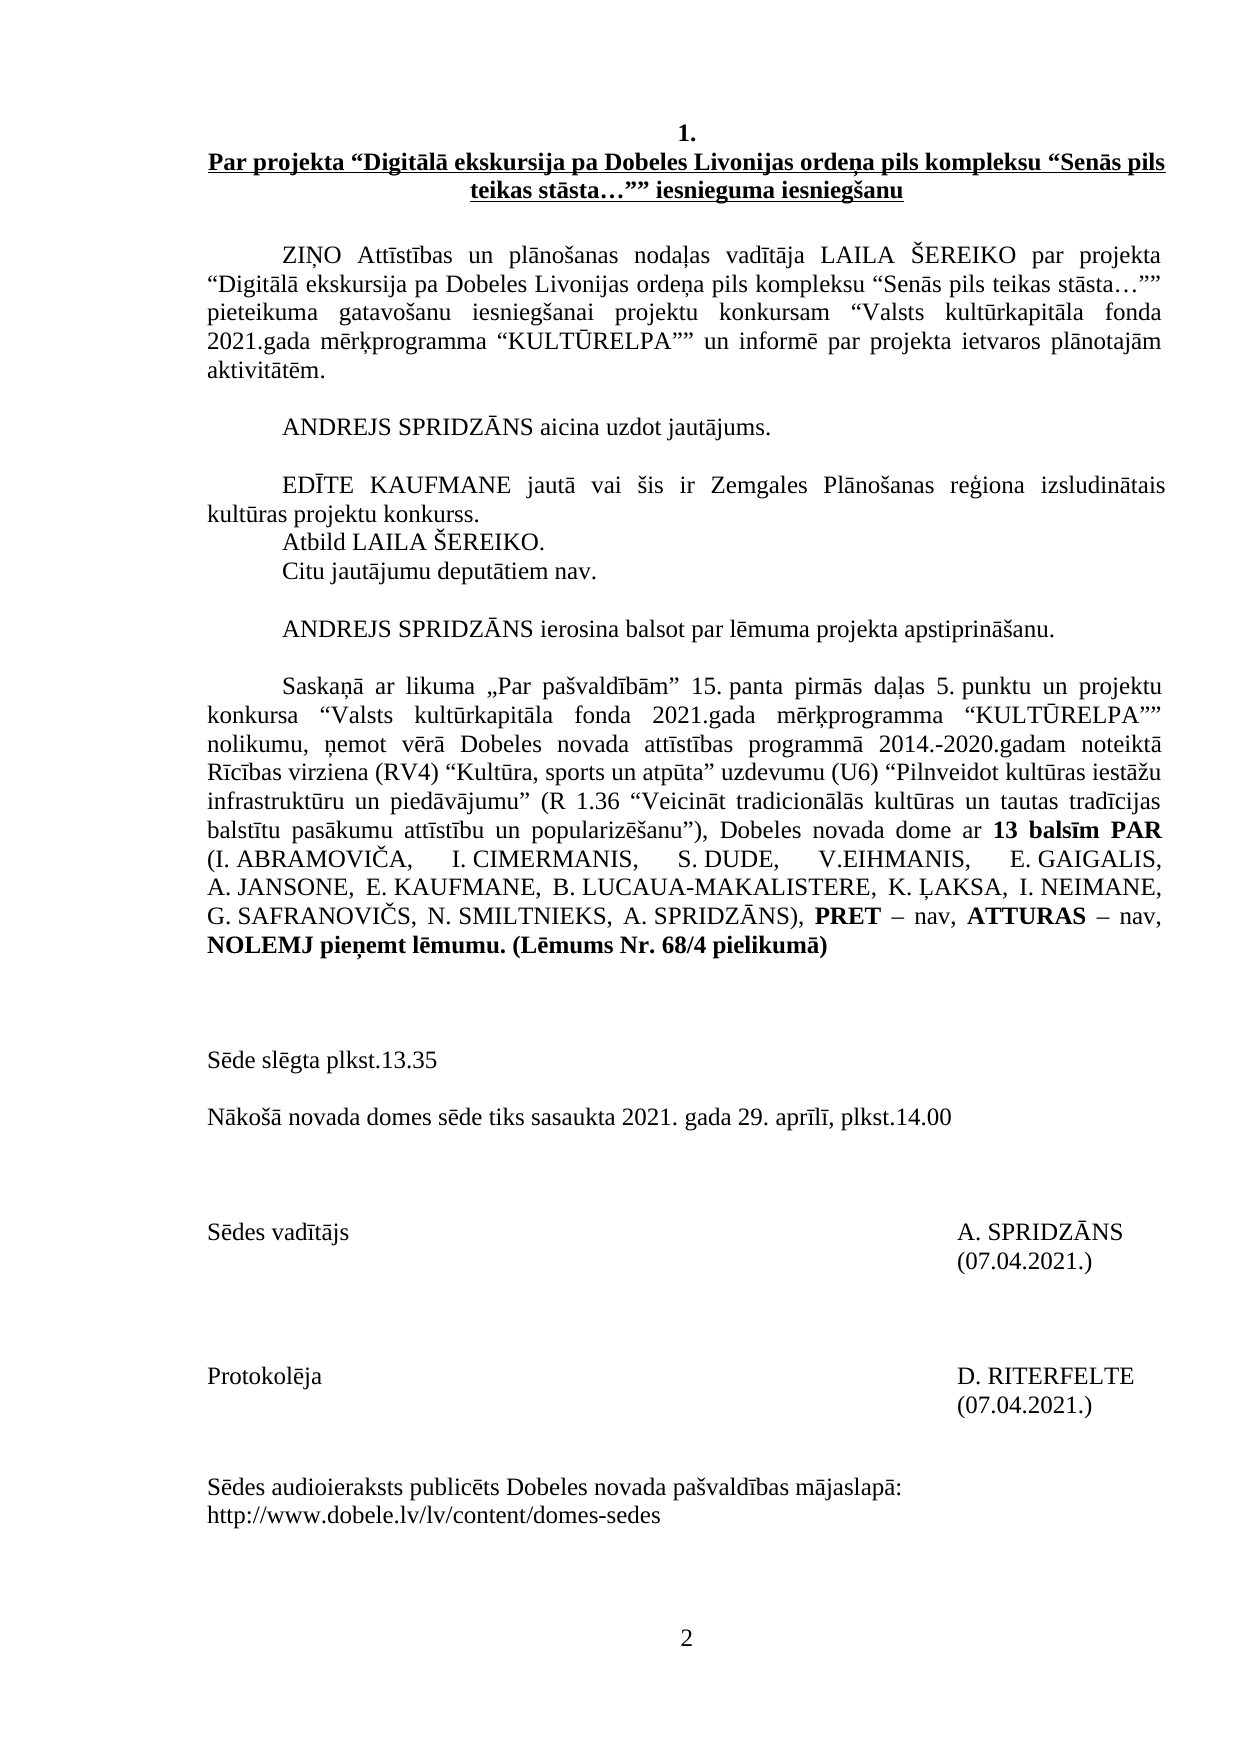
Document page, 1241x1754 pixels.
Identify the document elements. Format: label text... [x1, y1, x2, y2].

text Protokolēja D. RITERFELTE [207, 1361, 1167, 1390]
text EDĪTE KAUFMANE jautā vai šis ir Zemgales Plānošanas reģiona izsludinātais kultūras projektu konkurss. [207, 470, 1167, 527]
text (07.04.2021.) [957, 1390, 1167, 1419]
text Saskaņā ar likuma „Par pašvaldībām” 15. panta pirmās daļas 5. punktu un projektu konkursa “Valsts kultūrkapitāla fonda 2021.gada mērķprogramma “KULTŪRELPA”” nolikumu, ņemot vērā Dobeles novada attīstības programmā 2014.-2020.gadam noteiktā Rīcības virziena (RV4) “Kultūra, sports un atpūta” uzdevumu (U6) “Pilnveidot kultūras iestāžu infrastruktūru un piedāvājumu” (R 1.36 “Veicināt tradicionālās kultūras un tautas tradīcijas balstītu pasākumu attīstību un popularizēšanu”), Dobeles novada dome ar 13 balsīm PAR (I. ABRAMOVIČA, I. CIMERMANIS, S. DUDE, V.EIHMANIS, E. GAIGALIS, A. JANSONE, E. KAUFMANE, B. LUCAUA-MAKALISTERE, K. ĻAKSA, I. NEIMANE, G. SAFRANOVIČS, N. SMILTNIEKS, A. SPRIDZĀNS), PRET – nav, ATTURAS – nav, NOLEMJ pieņemt lēmumu. (Lēmums Nr. 68/4 pielikumā) [207, 671, 1162, 959]
text Atbild LAILA ŠEREIKO. [207, 527, 1167, 556]
text 1. [207, 118, 1167, 147]
text ANDREJS SPRIDZĀNS aicina uzdot jautājums. [207, 412, 1167, 441]
text Nākošā novada domes sēde tiks sasaukta 2021. gada 29. aprīlī, plkst.14.00 [207, 1102, 1167, 1131]
text (07.04.2021.) [0, 1246, 1167, 1275]
text Citu jautājumu deputātiem nav. [207, 556, 1167, 585]
text Sēdes audioieraksts publicēts Dobeles novada pašvaldības mājaslapā: http://www.dobele.lv/lv/content/domes-sedes [207, 1472, 1167, 1529]
text ANDREJS SPRIDZĀNS ierosina balsot par lēmuma projekta apstiprināšanu. [207, 614, 1167, 642]
text Sēdes vadītājs Sēdes vadītājs A. SPRIDZĀNS [0, 1217, 1167, 1246]
text Sēde slēgta plkst.13.35 [207, 1045, 1167, 1074]
text Par projekta “Digitālā ekskursija pa Dobeles Livonijas ordeņa pils kompleksu “Senās pils teikas stāsta…”” iesnieguma iesniegšanu [207, 147, 1167, 204]
text ZIŅO Attīstības un plānošanas nodaļas vadītāja LAILA ŠEREIKO par projekta “Digitālā ekskursija pa Dobeles Livonijas ordeņa pils kompleksu “Senās pils teikas stāsta…”” pieteikuma gatavošanu iesniegšanai projektu konkursam “Valsts kultūrkapitāla fonda 2021.gada mērķprogramma “KULTŪRELPA”” un informē par projekta ietvaros plānotajām aktivitātēm. [207, 240, 1162, 384]
